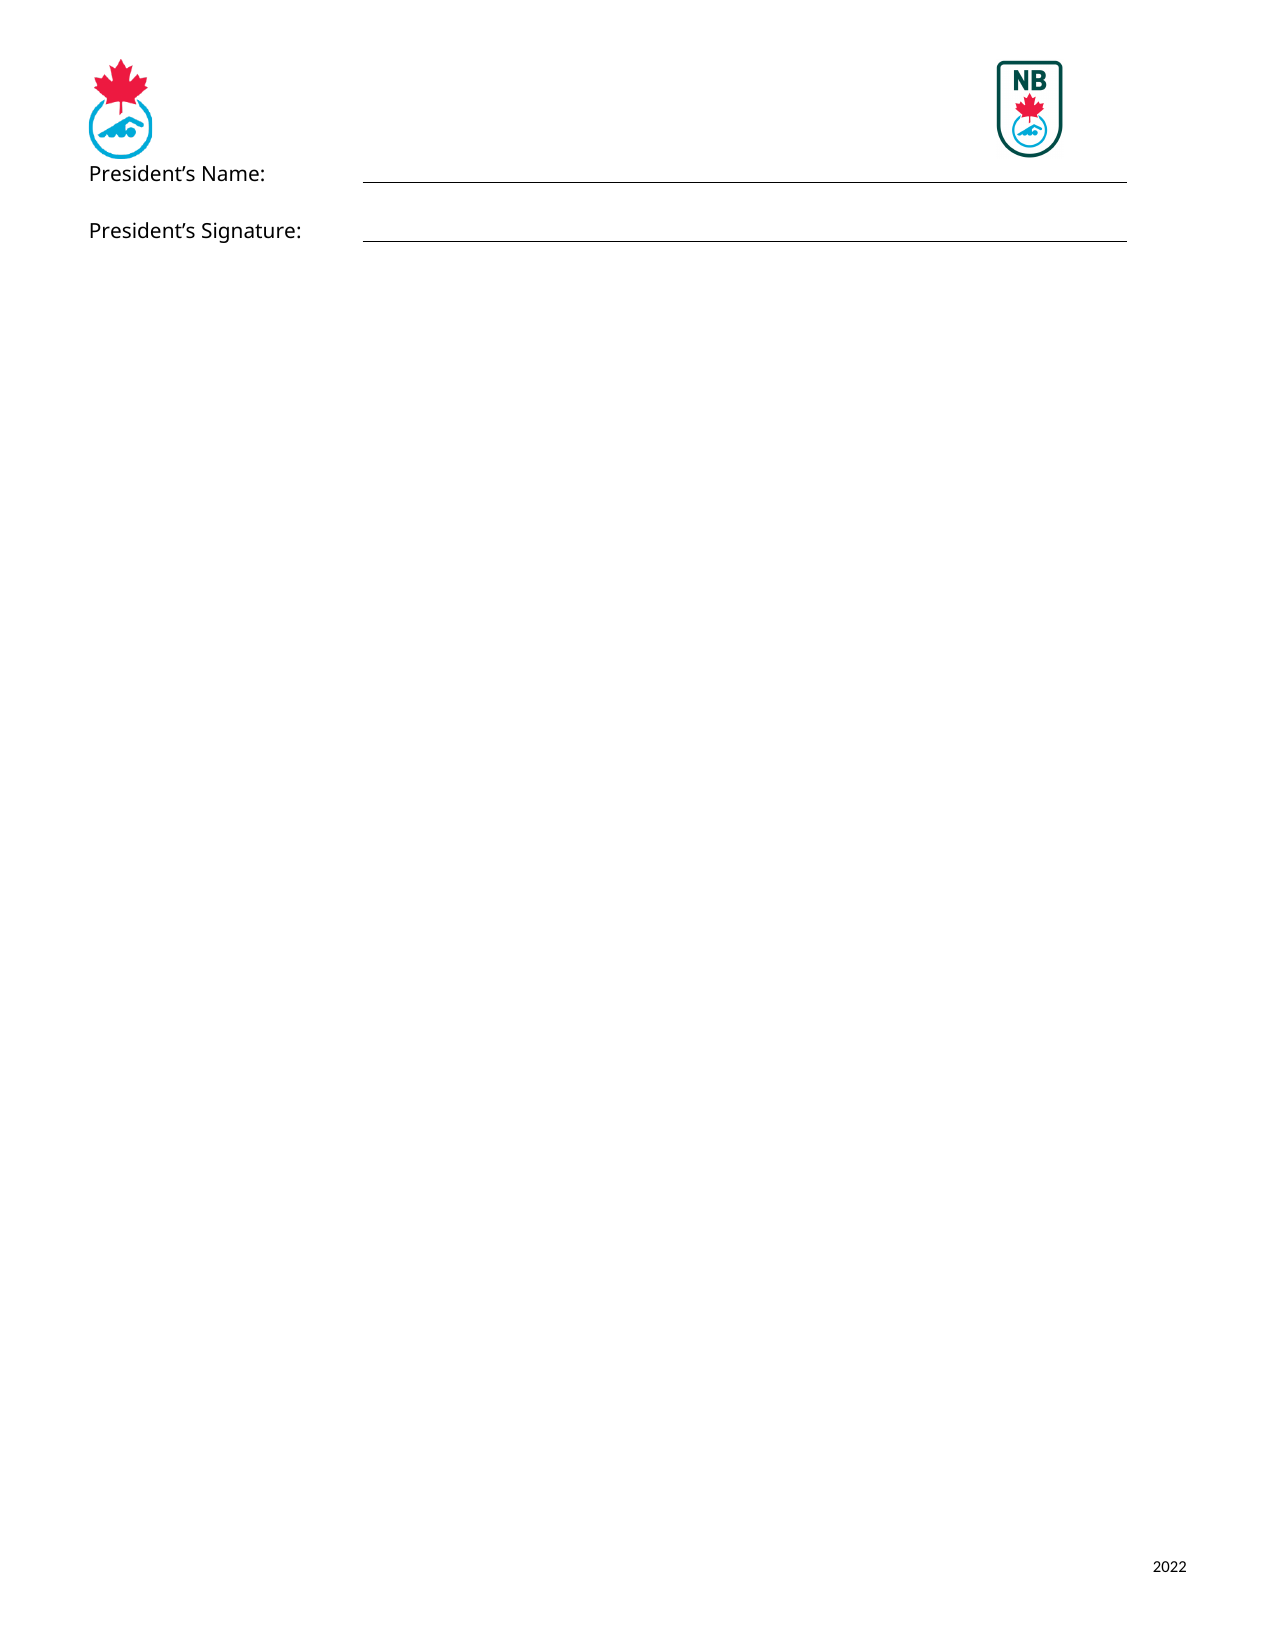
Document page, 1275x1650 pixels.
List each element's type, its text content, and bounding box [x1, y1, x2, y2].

text President’s Signature: [89, 216, 1186, 244]
picture [88, 134, 111, 159]
picture [131, 138, 153, 159]
picture [995, 59, 1064, 159]
text President’s Name: [89, 159, 1186, 187]
picture [88, 59, 153, 154]
